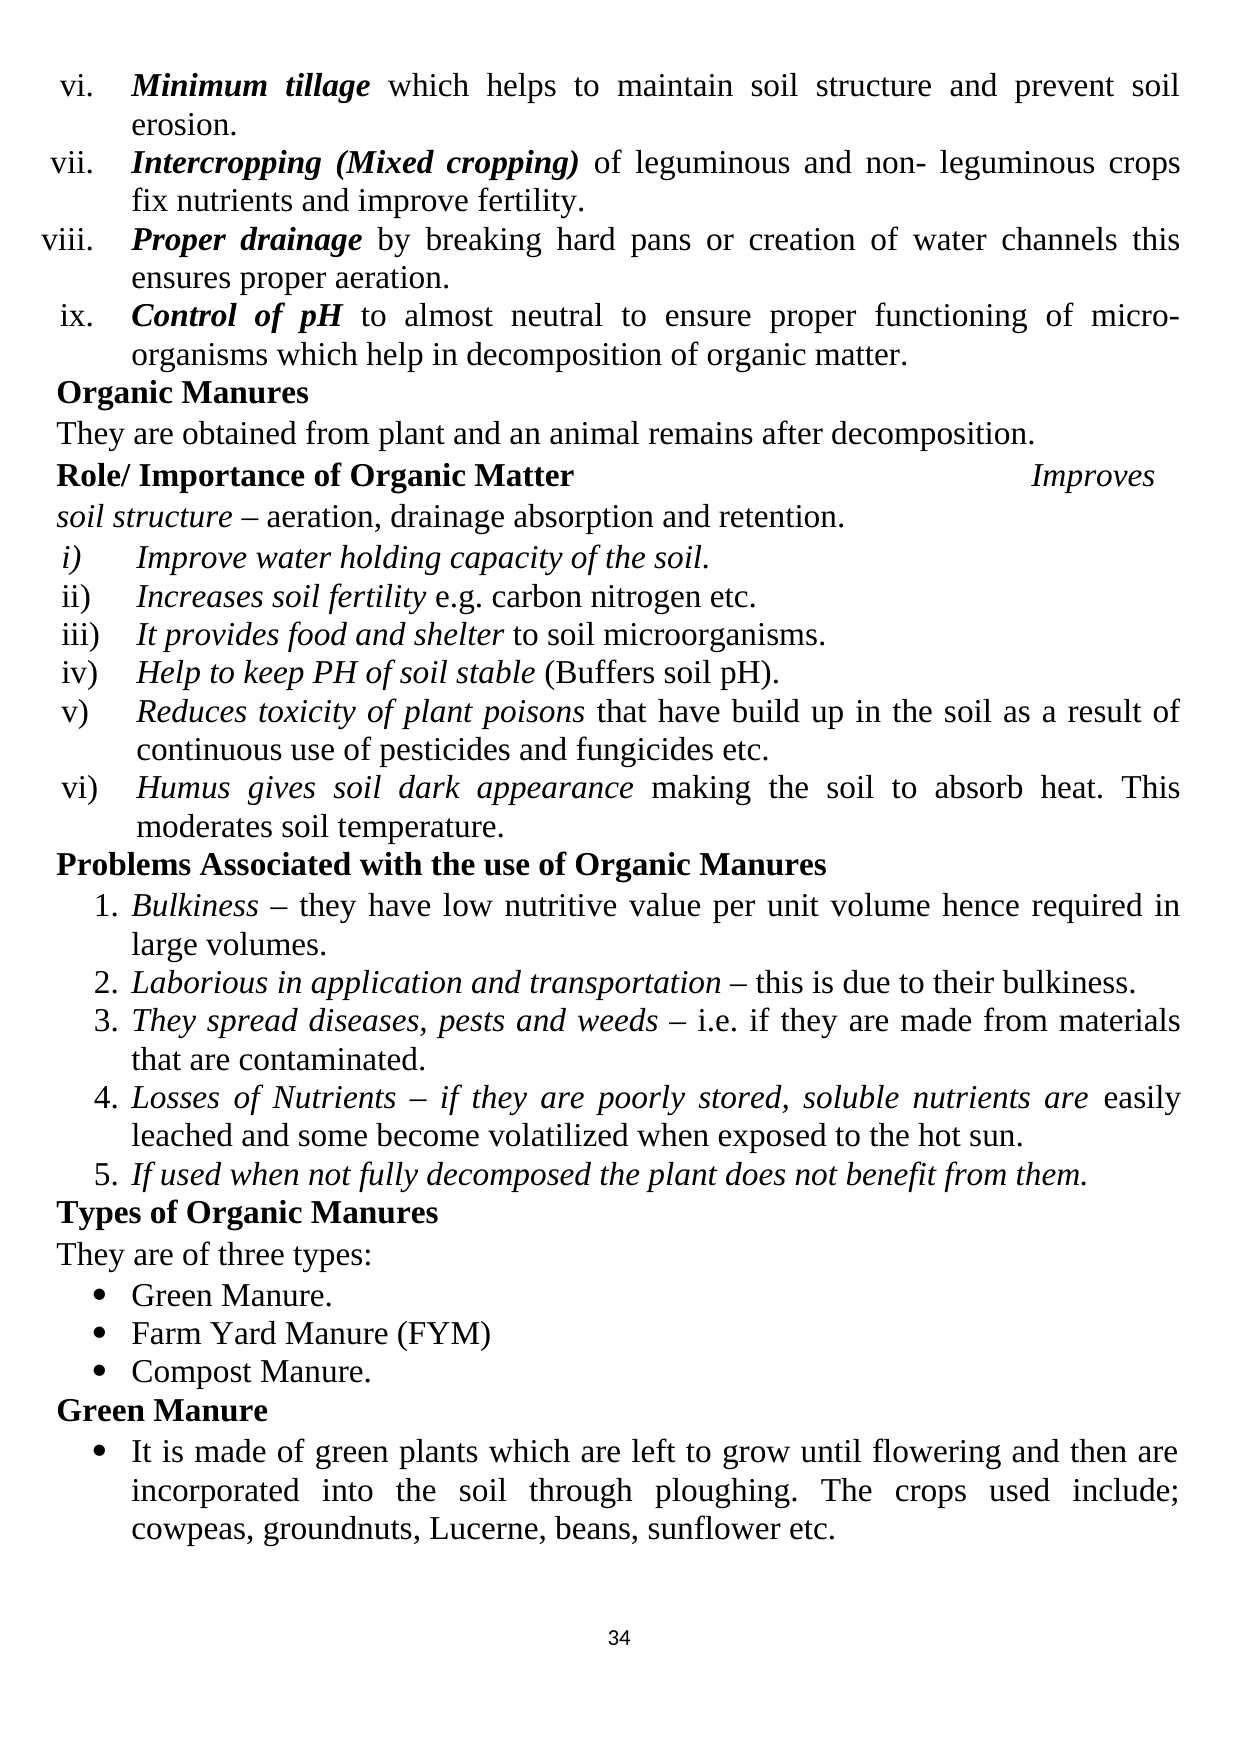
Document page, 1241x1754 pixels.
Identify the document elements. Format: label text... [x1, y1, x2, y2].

list Proper drainage by breaking hard pans or creation of water channels this ensures proper aeration. [94, 219, 1181, 296]
list Improve water holding capacity of the soil. [61, 538, 1181, 576]
list Laborious in application and transportation – this is due to their bulkiness. [94, 962, 1181, 1001]
list Compost Manure. [94, 1352, 1181, 1390]
list Reduces toxicity of plant poisons that have build up in the soil as a result of continuous use of pesticides and fungicides etc. [61, 691, 1181, 768]
text Organic Manures [56, 372, 1181, 411]
list Green Manure. [94, 1275, 1181, 1313]
list Humus gives soil dark appearance making the soil to absorb heat. This moderates soil temperature. [61, 768, 1181, 844]
list Control of pH to almost neutral to ensure proper functioning of micro-organisms which help in decomposition of organic matter. [94, 296, 1181, 372]
list Farm Yard Manure (FYM) [94, 1313, 1181, 1352]
list Increases soil fertility e.g. carbon nitrogen etc. [61, 576, 1181, 614]
list If used when not fully decomposed the plant does not benefit from them. [94, 1154, 1181, 1192]
list Bulkiness – they have low nutritive value per unit volume hence required in large volumes. [94, 886, 1181, 962]
text Problems Associated with the use of Organic Manures [56, 844, 1181, 883]
list Intercropping (Mixed cropping) of leguminous and non- leguminous crops fix nutrients and improve fertility. [94, 142, 1181, 219]
list Minimum tillage which helps to maintain soil structure and prevent soil erosion. [94, 66, 1181, 142]
list They spread diseases, pests and weeds – i.e. if they are made from materials that are contaminated. [94, 1001, 1181, 1077]
text They are obtained from plant and an animal remains after decomposition. [56, 414, 1181, 452]
text Role/ Importance of Organic Matter Improves soil structure – aeration, drainage absorption and retention. [56, 455, 1181, 535]
text They are of three types: [56, 1234, 1181, 1272]
list Help to keep PH of soil stable (Buffers soil pH). [61, 653, 1181, 691]
text Green Manure [56, 1390, 1181, 1428]
text Types of Organic Manures [56, 1192, 1181, 1231]
list It provides food and shelter to soil microorganisms. [61, 614, 1181, 653]
list It is made of green plants which are left to grow until flowering and then are incorporated into the soil through ploughing. The crops used include; cowpeas, groundnuts, Lucerne, beans, sunflower etc. [94, 1431, 1181, 1546]
list Losses of Nutrients – if they are poorly stored, soluble nutrients are easily leached and some become volatilized when exposed to the hot sun. [94, 1077, 1181, 1154]
